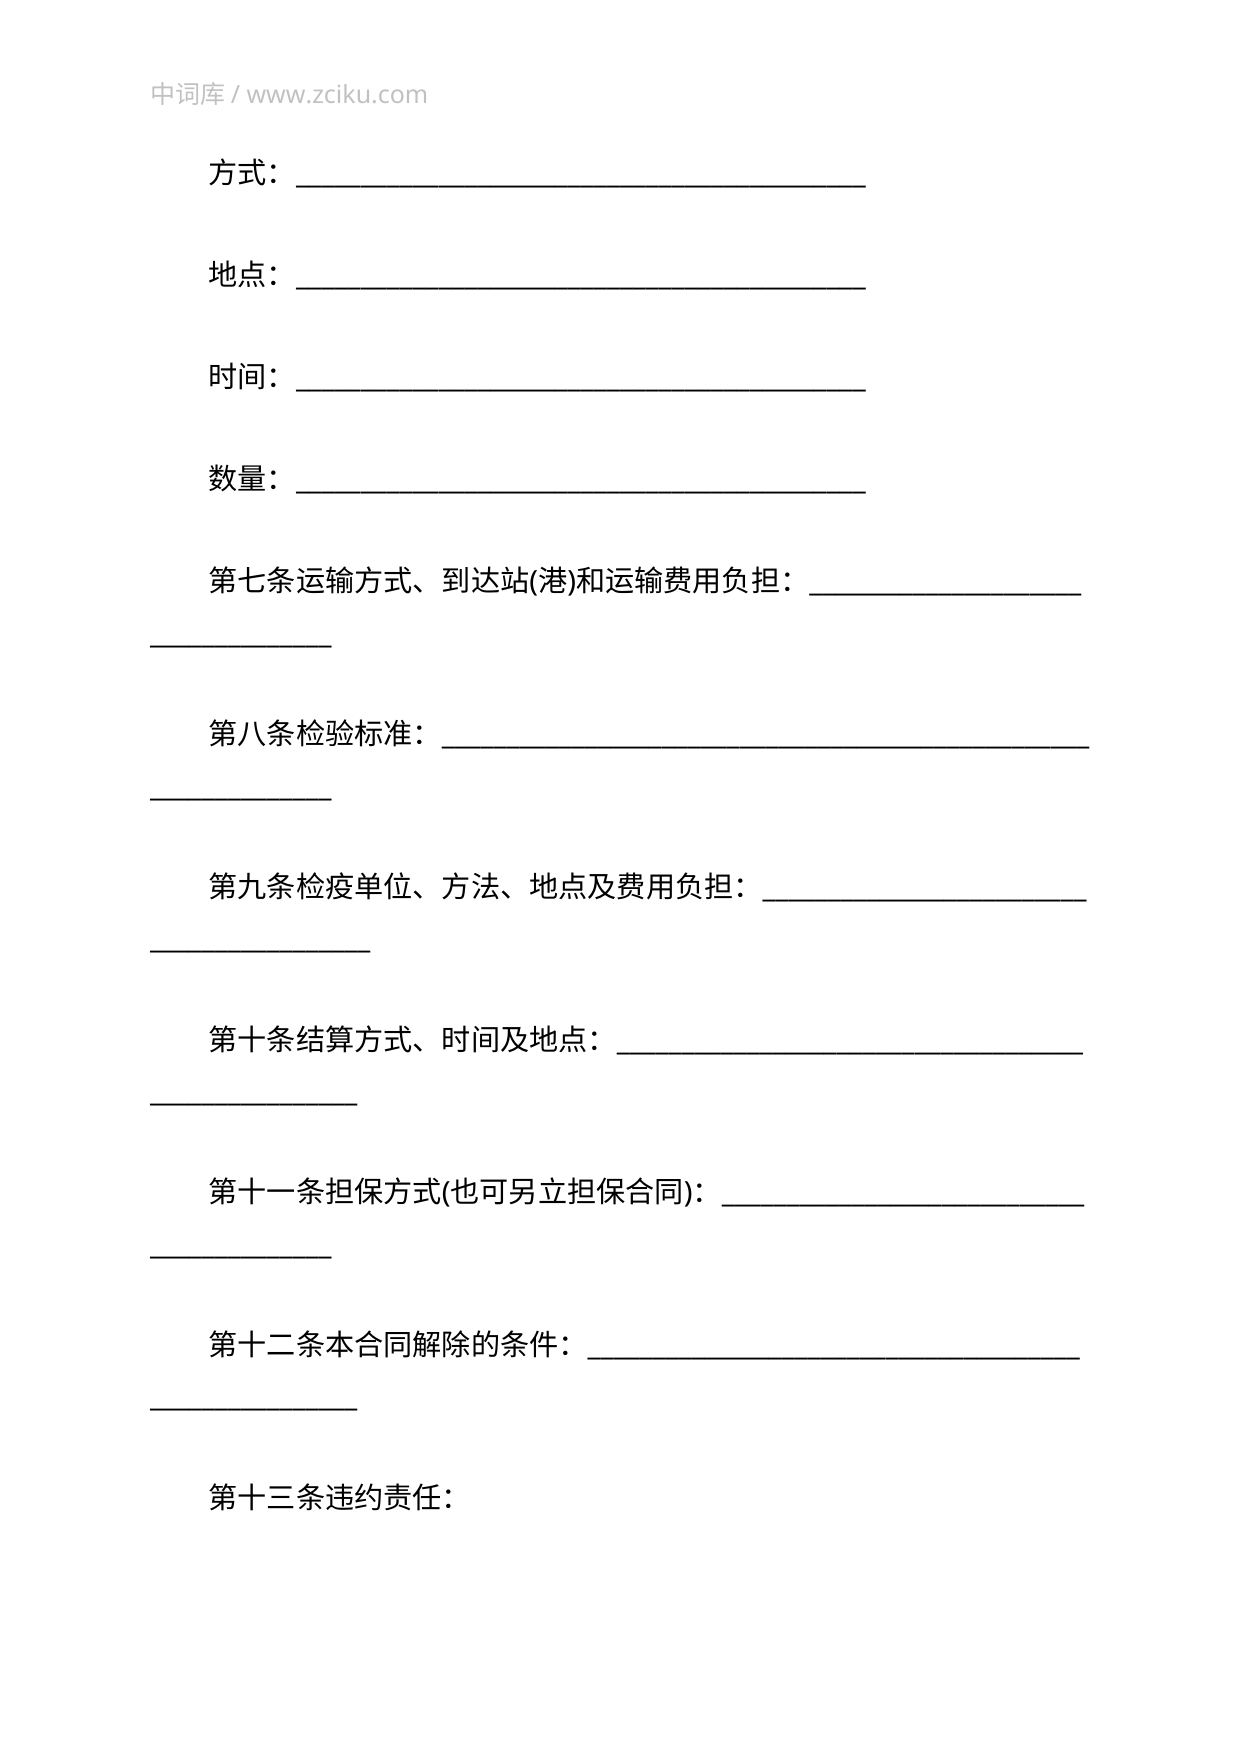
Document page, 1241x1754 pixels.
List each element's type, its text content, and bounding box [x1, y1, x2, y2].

text 第十一条担保方式(也可另立担保合同)：__________________________________________ [150, 1169, 1090, 1263]
text 第七条运输方式、到达站(港)和运输费用负担：___________________________________ [150, 558, 1090, 652]
text 第十三条违约责任： [150, 1474, 1090, 1516]
text 第八条检验标准：________________________________________________________________ [150, 711, 1090, 804]
text 数量：____________________________________________ [150, 456, 1090, 498]
text 第九条检疫单位、方法、地点及费用负担：__________________________________________ [150, 863, 1090, 957]
text 第十二条本合同解除的条件：______________________________________________________ [150, 1321, 1090, 1415]
text 方式：____________________________________________ [150, 150, 1090, 192]
text 第十条结算方式、时间及地点：____________________________________________________ [150, 1016, 1090, 1110]
text 地点：____________________________________________ [150, 252, 1090, 294]
text 时间：____________________________________________ [150, 354, 1090, 396]
